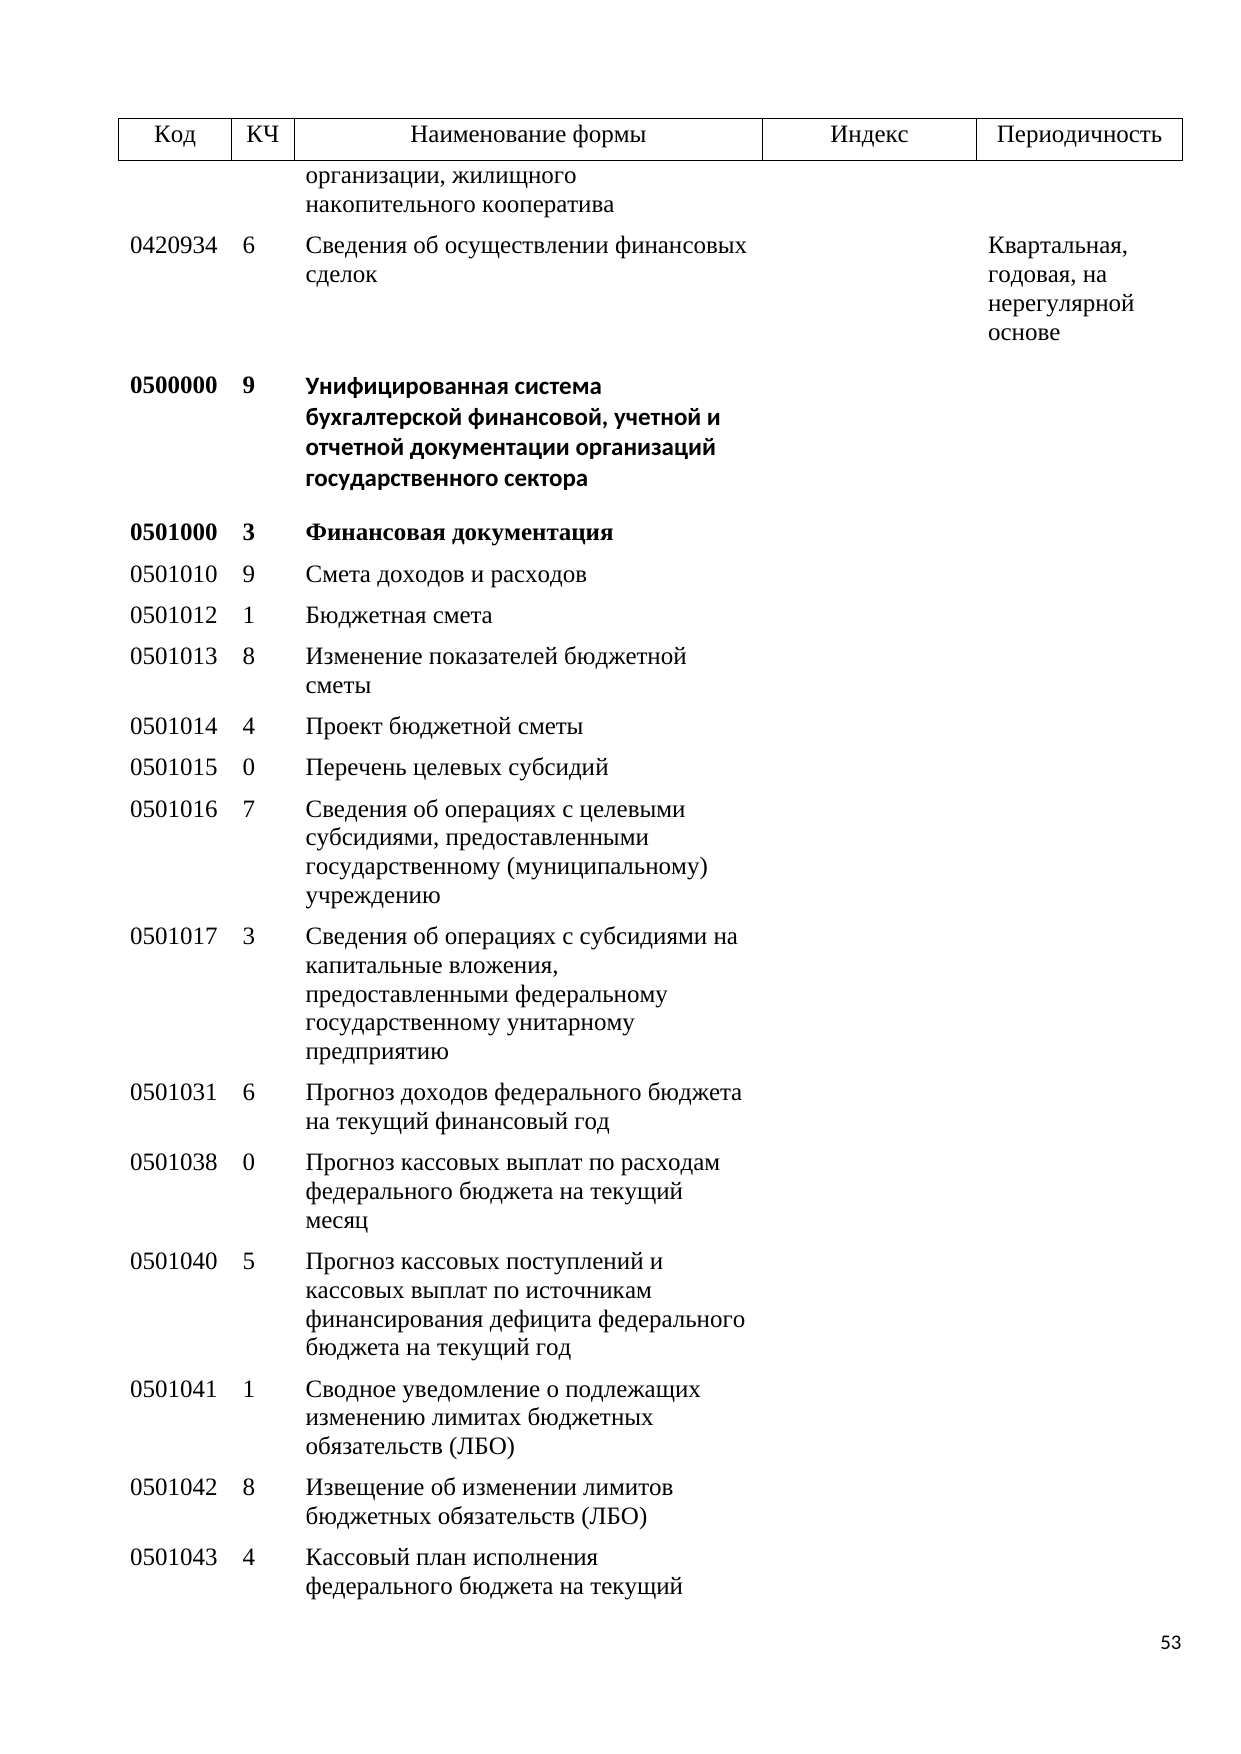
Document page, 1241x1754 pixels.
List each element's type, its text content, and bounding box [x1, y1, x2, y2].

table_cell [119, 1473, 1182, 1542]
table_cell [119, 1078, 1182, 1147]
table_header Периодичность [977, 119, 1182, 160]
table_header Код [119, 119, 231, 160]
table_header Наименование формы [295, 119, 762, 160]
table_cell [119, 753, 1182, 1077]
table_header Индекс [763, 119, 976, 160]
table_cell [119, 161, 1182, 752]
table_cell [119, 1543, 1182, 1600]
table_header КЧ [232, 119, 294, 160]
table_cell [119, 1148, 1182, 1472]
